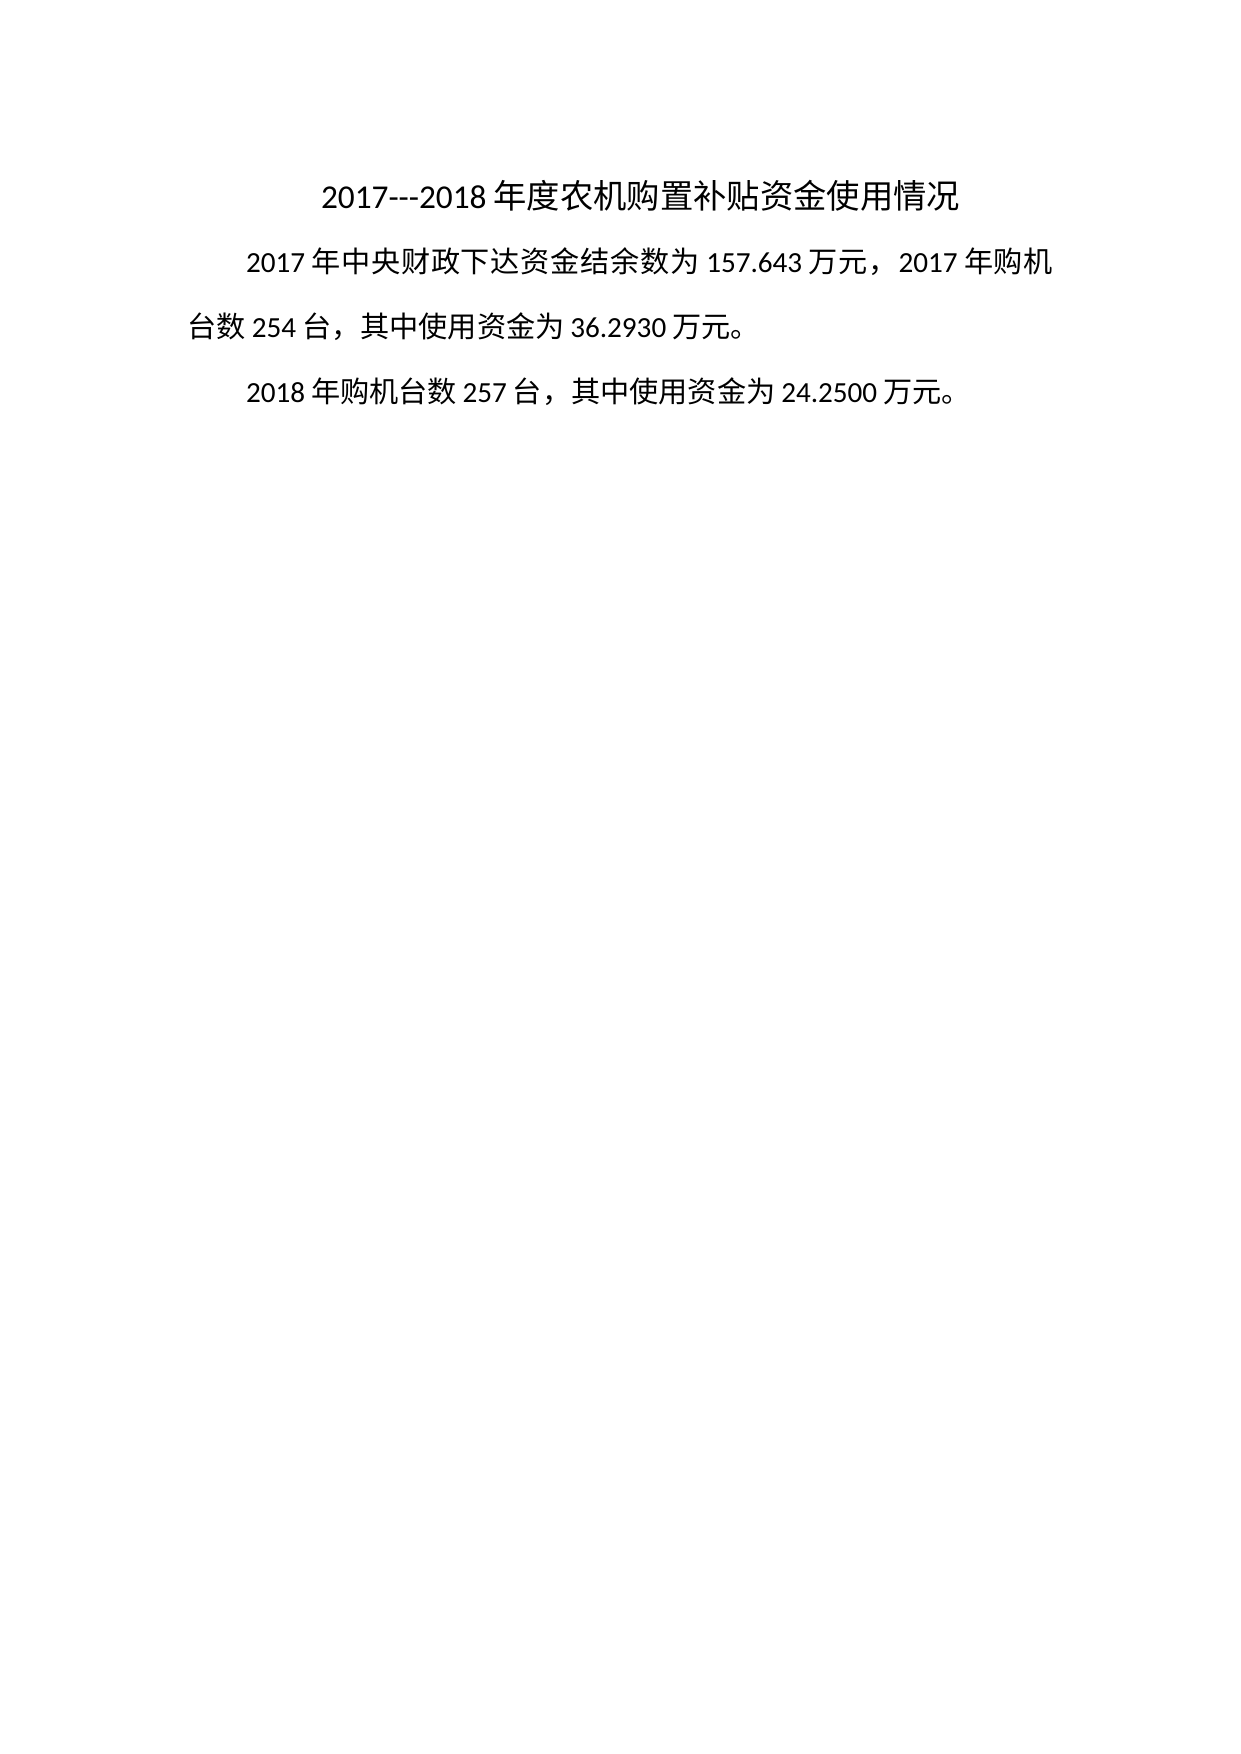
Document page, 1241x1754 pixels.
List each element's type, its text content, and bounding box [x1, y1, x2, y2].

text 2018年购机台数257台，其中使用资金为24.2500万元。 [187, 357, 1053, 422]
text 2017---2018年度农机购置补贴资金使用情况 [187, 162, 1053, 227]
text 2017年中央财政下达资金结余数为157.643万元，2017年购机台数254台，其中使用资金为36.2930万元。 [187, 227, 1053, 357]
